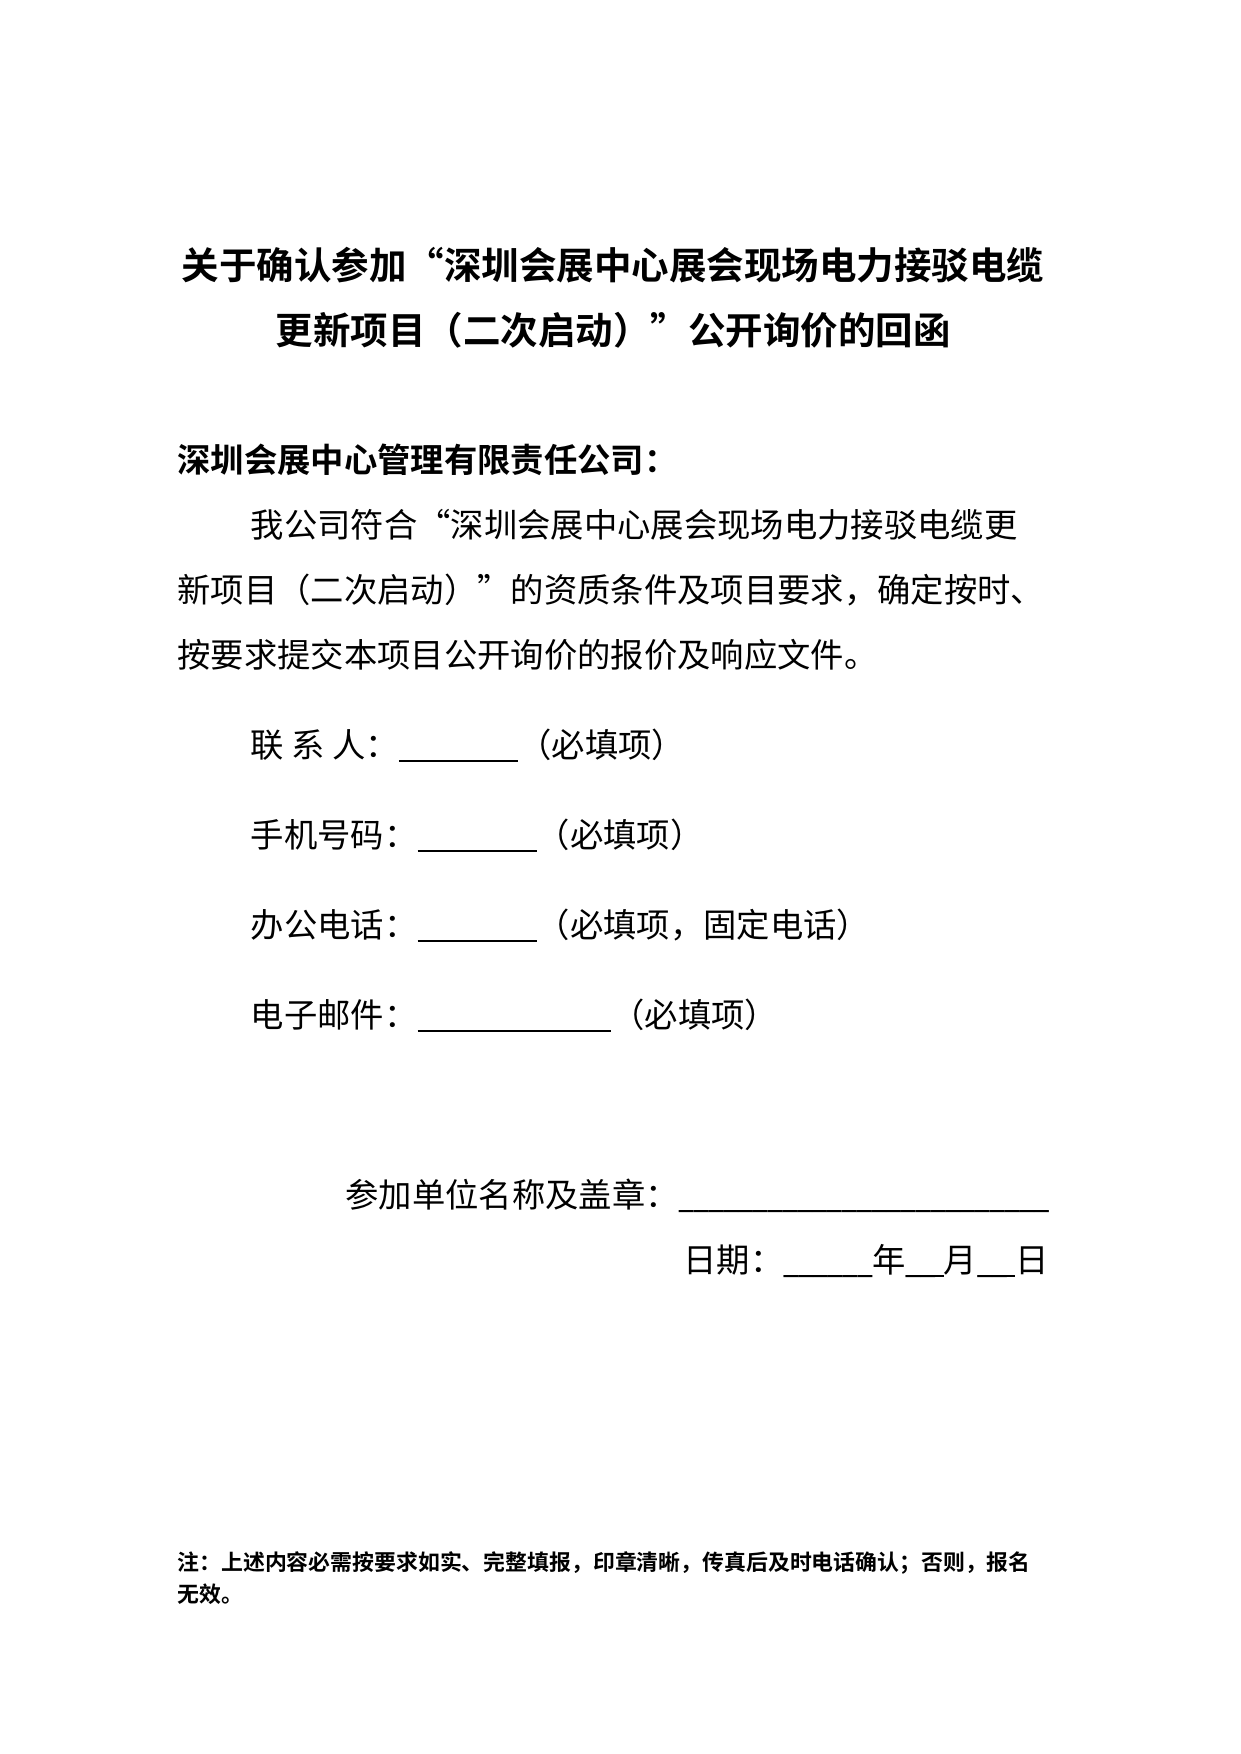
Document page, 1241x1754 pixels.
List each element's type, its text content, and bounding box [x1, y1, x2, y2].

text 办公电话： （必填项，固定电话） [177, 890, 1048, 955]
text 深圳会展中心管理有限责任公司： [177, 425, 1048, 490]
text 关于确认参加“深圳会展中心展会现场电力接驳电缆更新项目（二次启动）”公开询价的回函 [177, 230, 1048, 360]
text 日期：______年__ 月__ 日 [177, 1225, 1048, 1290]
text 联 系 人： （必填项） [177, 710, 1048, 775]
text 参加单位名称及盖章：_________________________ [177, 1160, 1048, 1225]
text 手机号码： （必填项） [177, 800, 1048, 865]
text 电子邮件： （必填项） [177, 980, 1048, 1045]
text 我公司符合“深圳会展中心展会现场电力接驳电缆更新项目（二次启动）”的资质条件及项目要求，确定按时、按要求提交本项目公开询价的报价及响应文件。 [177, 490, 1048, 685]
